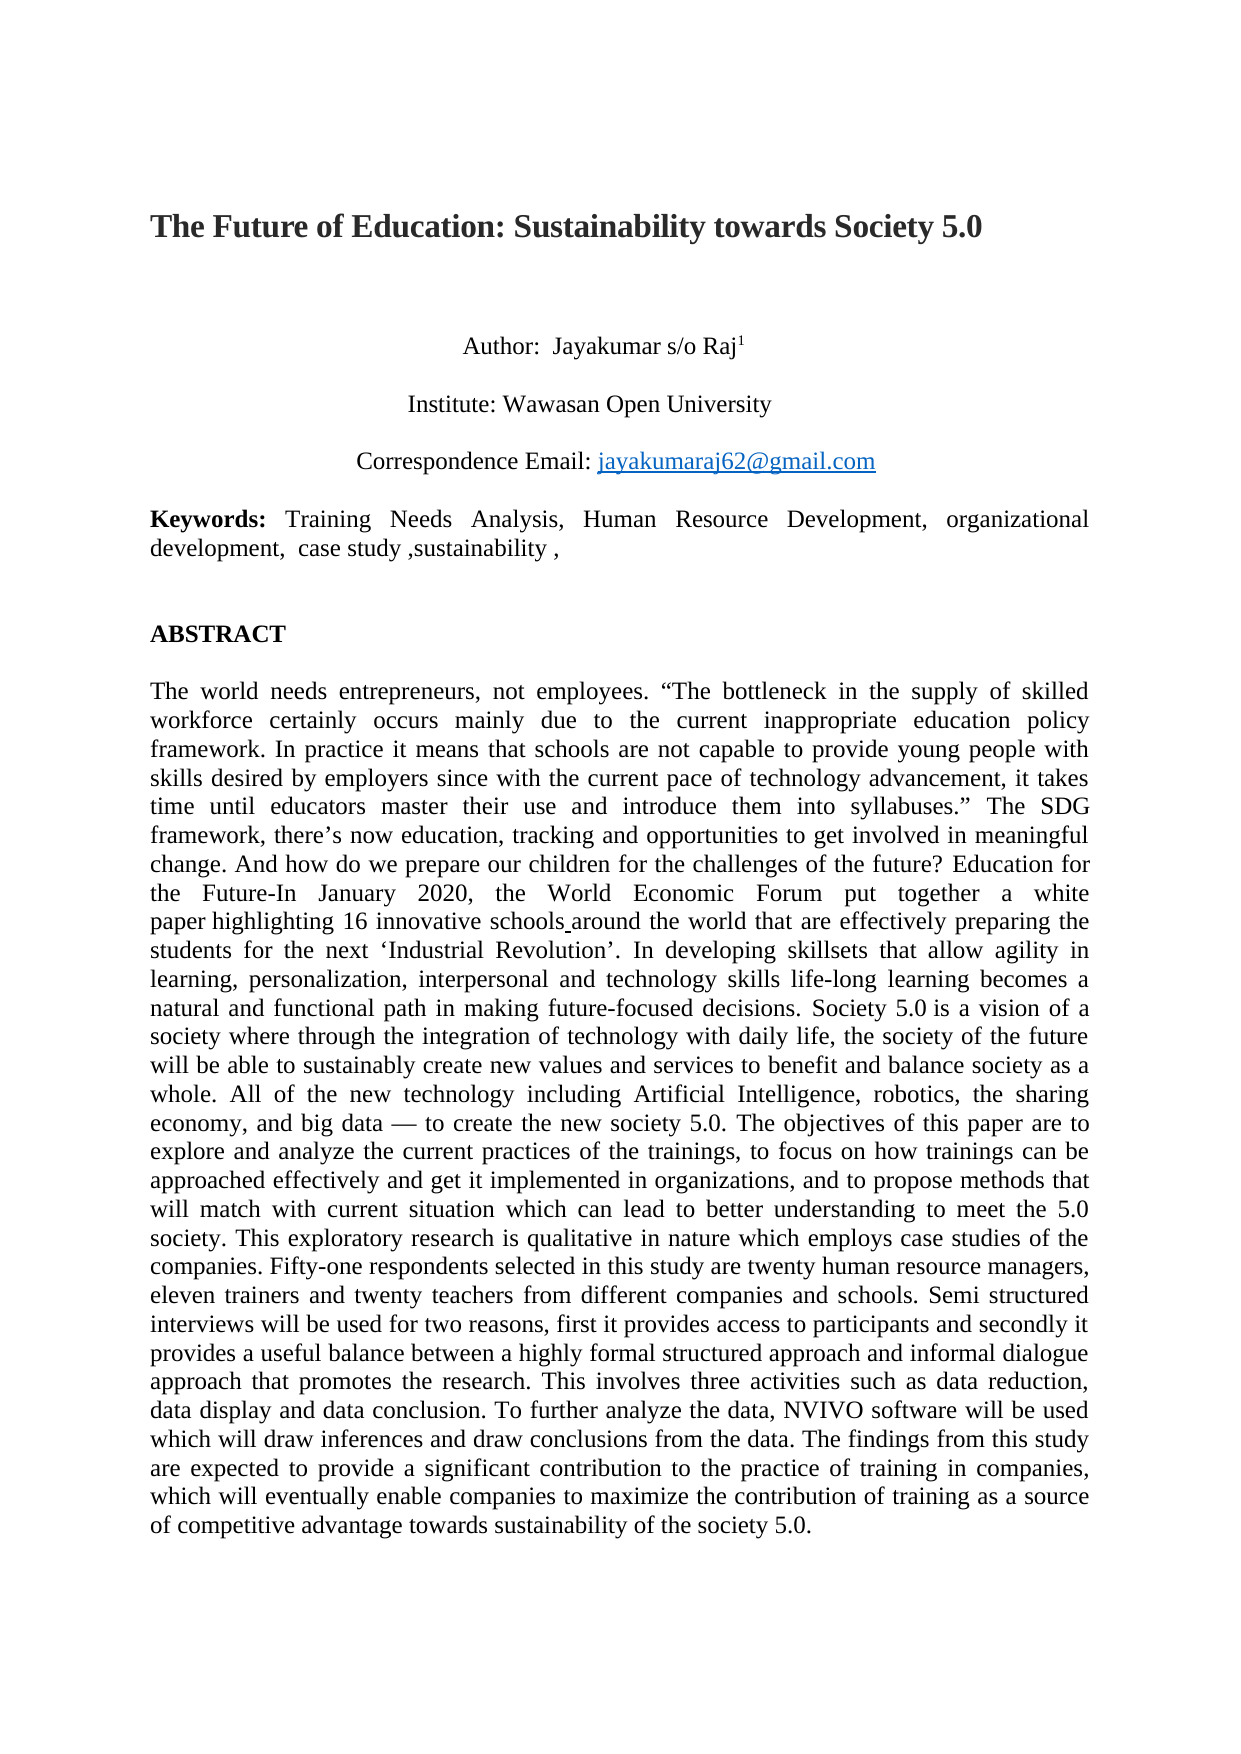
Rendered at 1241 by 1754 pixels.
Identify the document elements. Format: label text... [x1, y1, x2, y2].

text Keywords: Training Needs Analysis, Human Resource Development, organizational development, case study ,sustainability , [150, 504, 1090, 561]
text Correspondence Email: jayakumaraj62@gmail.com [150, 446, 1090, 475]
text Author: Jayakumar s/o Raj1 [150, 331, 1090, 360]
text The Future of Education: Sustainability towards Society 5.0 [150, 207, 1090, 245]
text ABSTRACT [150, 619, 1090, 648]
text Institute: Wawasan Open University [150, 389, 1090, 418]
text The world needs entrepreneurs, not employees. “The bottleneck in the supply of skilled workforce certainly occurs mainly due to the current inappropriate education policy framework. In practice it means that schools are not capable to provide young people with skills desired by employers since with the current pace of technology advancement, it takes time until educators master their use and introduce them into syllabuses.” The SDG framework, there’s now education, tracking and opportunities to get involved in meaningful change. And how do we prepare our children for the challenges of the future? Education for the Future-In January 2020, the World Economic Forum put together a white paper highlighting 16 innovative schools around the world that are effectively preparing the students for the next ‘Industrial Revolution’. In developing skillsets that allow agility in learning, personalization, interpersonal and technology skills life-long learning becomes a natural and functional path in making future-focused decisions. Society 5.0 is a vision of a society where through the integration of technology with daily life, the society of the future will be able to sustainably create new values and services to benefit and balance society as a whole. All of the new technology including Artificial Intelligence, robotics, the sharing economy, and big data — to create the new society 5.0. The objectives of this paper are to explore and analyze the current practices of the trainings, to focus on how trainings can be approached effectively and get it implemented in organizations, and to propose methods that will match with current situation which can lead to better understanding to meet the 5.0 society. This exploratory research is qualitative in nature which employs case studies of the companies. Fifty-one respondents selected in this study are twenty human resource managers, eleven trainers and twenty teachers from different companies and schools. Semi structured interviews will be used for two reasons, first it provides access to participants and secondly it provides a useful balance between a highly formal structured approach and informal dialogue approach that promotes the research. This involves three activities such as data reduction, data display and data conclusion. To further analyze the data, NVIVO software will be used which will draw inferences and draw conclusions from the data. The findings from this study are expected to provide a significant contribution to the practice of training in companies, which will eventually enable companies to maximize the contribution of training as a source of competitive advantage towards sustainability of the society 5.0. [150, 676, 1090, 1539]
